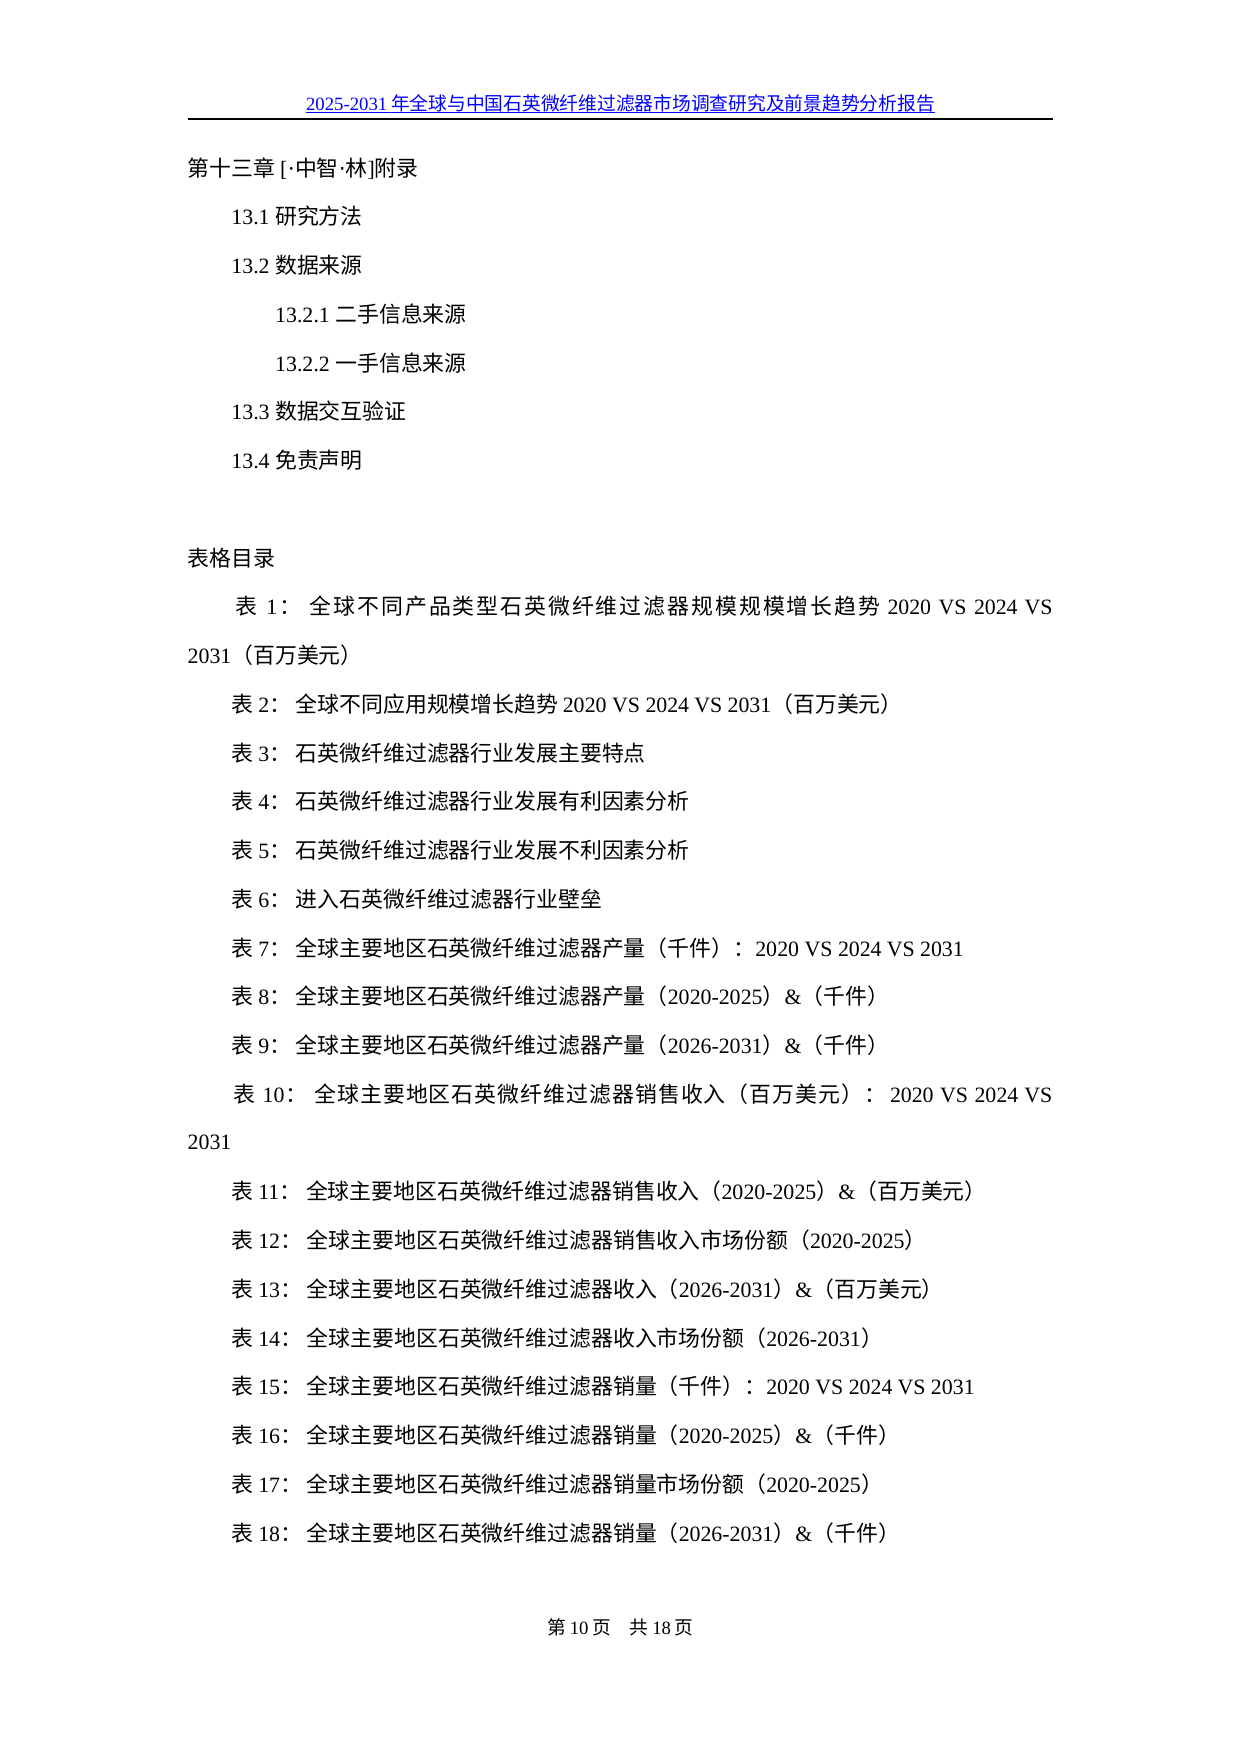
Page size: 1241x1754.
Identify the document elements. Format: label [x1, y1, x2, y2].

text [187, 150, 1053, 1548]
